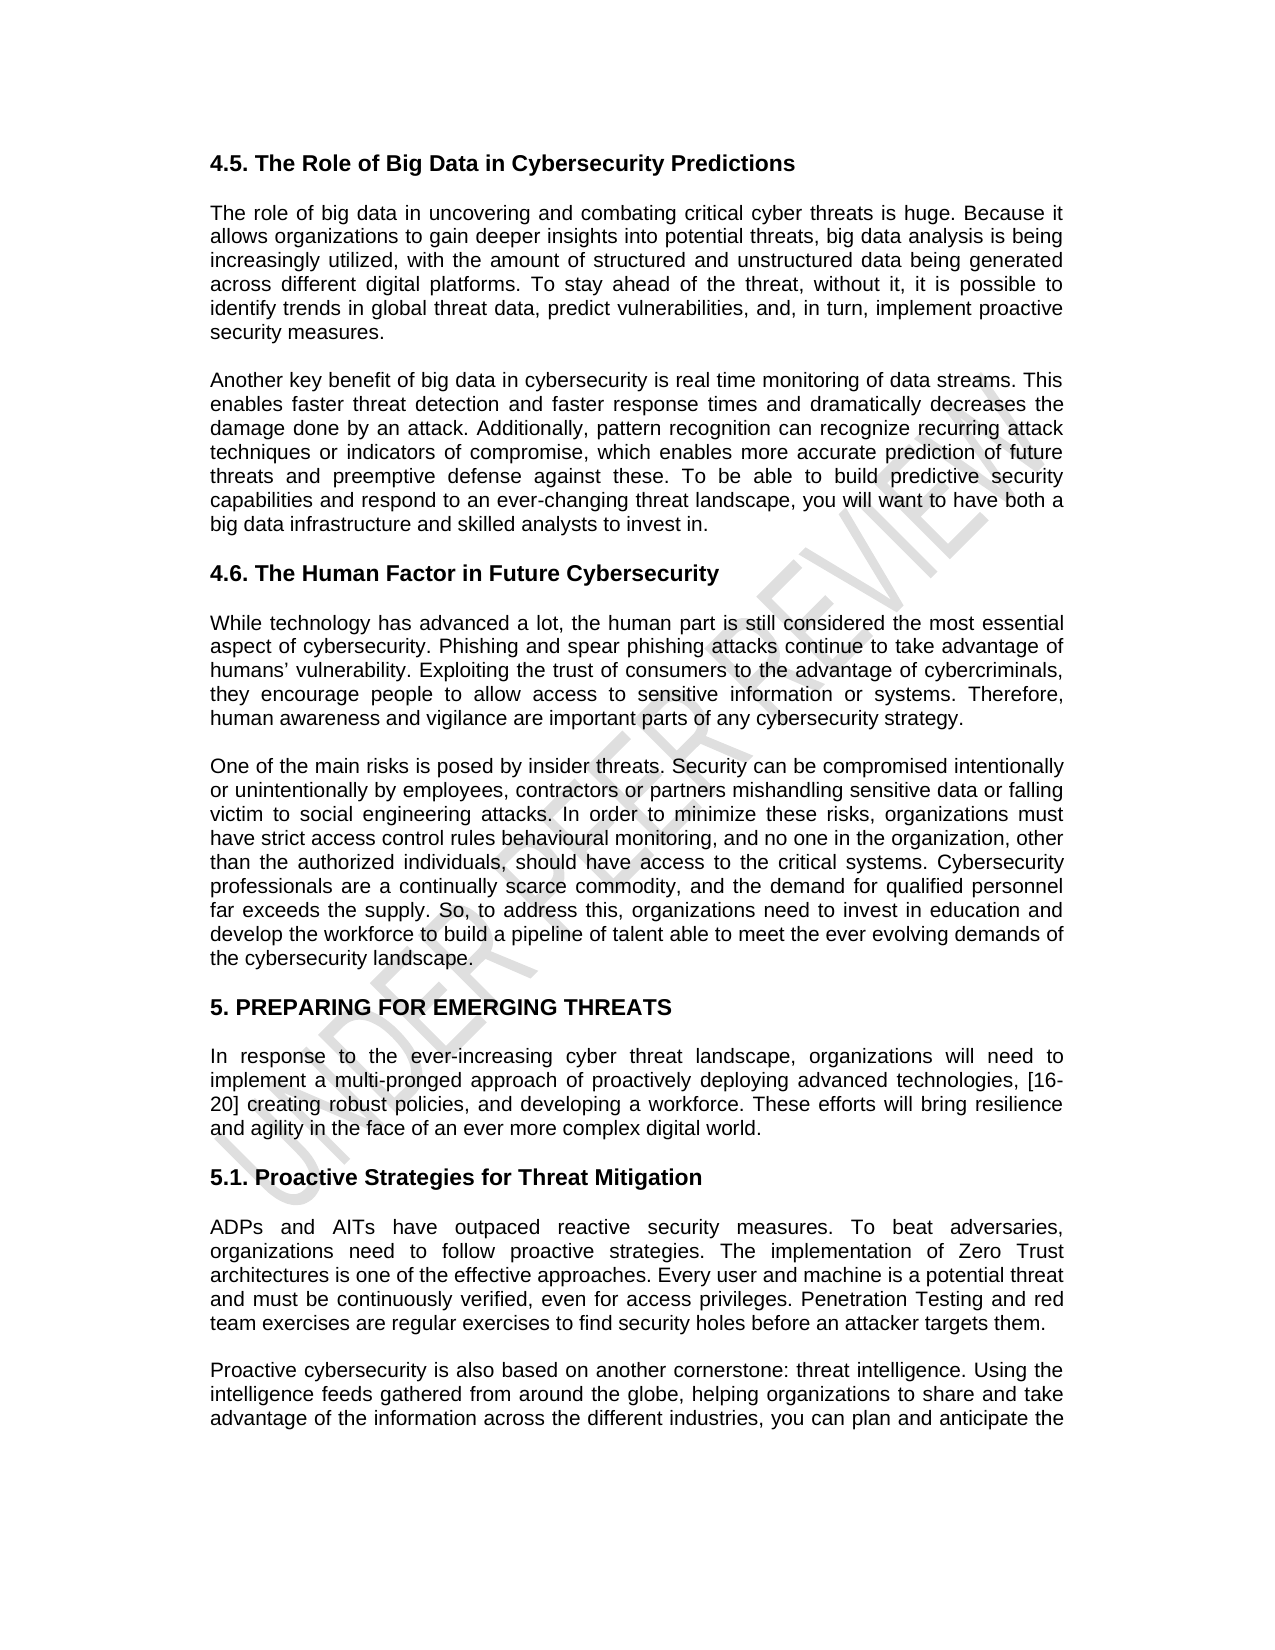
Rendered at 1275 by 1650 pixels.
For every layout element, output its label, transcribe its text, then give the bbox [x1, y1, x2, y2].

text 5.1. Proactive Strategies for Threat Mitigation [210, 1164, 1065, 1190]
text In response to the ever-increasing cyber threat landscape, organizations will need to implement a multi-pronged approach of proactively deploying advanced technologies, [16-20] creating robust policies, and developing a workforce. These efforts will bring resilience and agility in the face of an ever more complex digital world. [210, 1044, 1065, 1140]
text While technology has advanced a lot, the human part is still considered the most essential aspect of cybersecurity. Phishing and spear phishing attacks continue to take advantage of humans’ vulnerability. Exploiting the trust of consumers to the advantage of cybercriminals, they encourage people to allow access to sensitive information or systems. Therefore, human awareness and vigilance are important parts of any cybersecurity strategy. [210, 610, 1065, 730]
text Another key benefit of big data in cybersecurity is real time monitoring of data streams. This enables faster threat detection and faster response times and dramatically decreases the damage done by an attack. Additionally, pattern recognition can recognize recurring attack techniques or indicators of compromise, which enables more accurate prediction of future threats and preemptive defense against these. To be able to build predictive security capabilities and respond to an ever-changing threat landscape, you will want to have both a big data infrastructure and skilled analysts to invest in. [210, 368, 1065, 536]
text 4.5. The Role of Big Data in Cybersecurity Predictions [210, 150, 1065, 176]
text ADPs and AITs have outpaced reactive security measures. To beat adversaries, organizations need to follow proactive strategies. The implementation of Zero Trust architectures is one of the effective approaches. Every user and machine is a potential threat and must be continuously verified, even for access privileges. Penetration Testing and red team exercises are regular exercises to find security holes before an attacker targets them. [210, 1214, 1065, 1334]
text 4.6. The Human Factor in Future Cybersecurity [210, 560, 1065, 586]
text One of the main risks is posed by insider threats. Security can be compromised intentionally or unintentionally by employees, contractors or partners mishandling sensitive data or falling victim to social engineering attacks. In order to minimize these risks, organizations must have strict access control rules behavioural monitoring, and no one in the organization, other than the authorized individuals, should have access to the critical systems. Cybersecurity professionals are a continually scarce commodity, and the demand for qualified personnel far exceeds the supply. So, to address this, organizations need to invest in education and develop the workforce to build a pipeline of talent able to meet the ever evolving demands of the cybersecurity landscape. [210, 754, 1065, 970]
text The role of big data in uncovering and combating critical cyber threats is huge. Because it allows organizations to gain deeper insights into potential threats, big data analysis is being increasingly utilized, with the amount of structured and unstructured data being generated across different digital platforms. To stay ahead of the threat, without it, it is possible to identify trends in global threat data, predict vulnerabilities, and, in turn, implement proactive security measures. [210, 200, 1065, 344]
text 5. Preparing for Emerging Threats [210, 994, 1065, 1020]
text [210, 1358, 1065, 1430]
